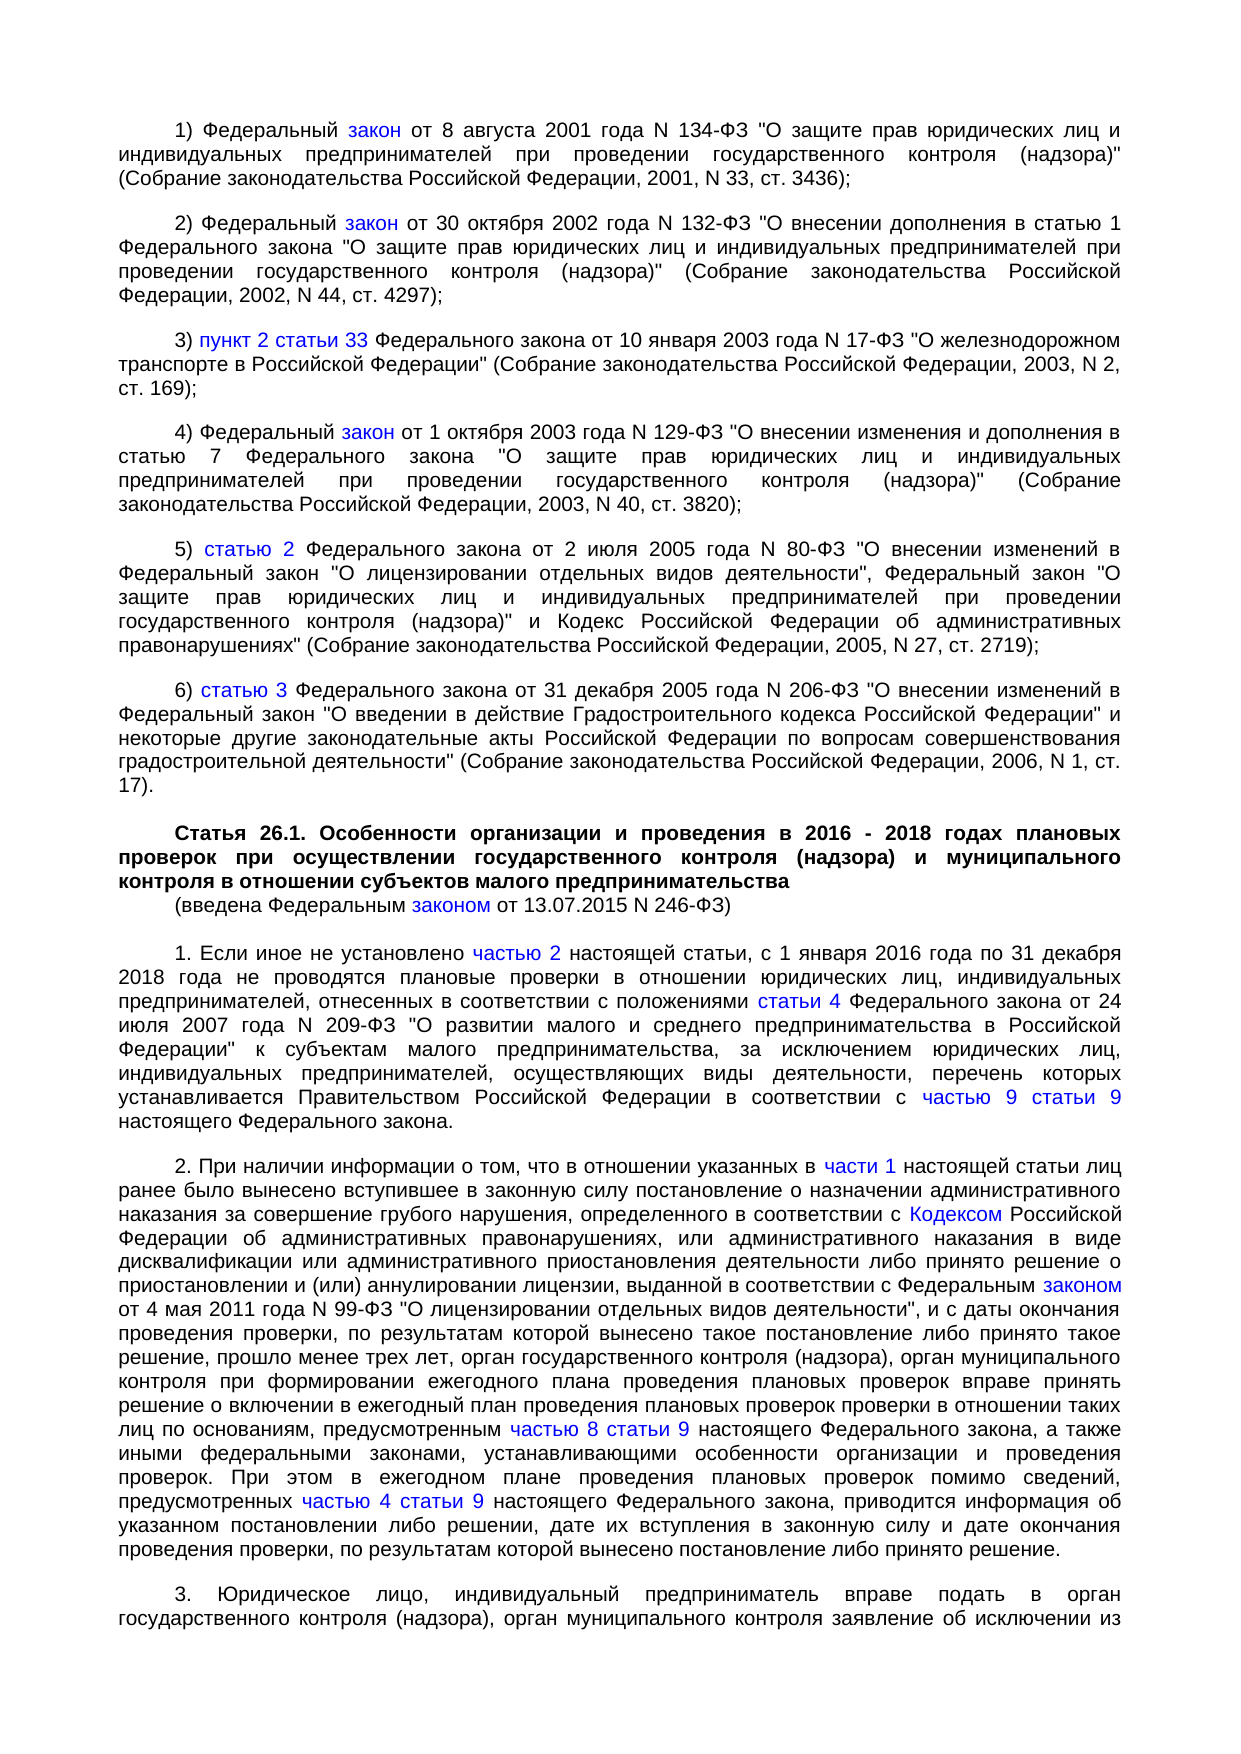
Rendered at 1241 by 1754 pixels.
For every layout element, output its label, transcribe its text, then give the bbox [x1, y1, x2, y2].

text 2) Федеральный закон от 30 октября 2002 года N 132-ФЗ "О внесении дополнения в статью 1 Федерального закона "О защите прав юридических лиц и индивидуальных предпринимателей при проведении государственного контроля (надзора)" (Собрание законодательства Российской Федерации, 2002, N 44, ст. 4297); [118, 211, 1122, 307]
text 3) пункт 2 статьи 33 Федерального закона от 10 января 2003 года N 17-ФЗ "О железнодорожном транспорте в Российской Федерации" (Собрание законодательства Российской Федерации, 2003, N 2, ст. 169); [118, 327, 1122, 399]
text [118, 1582, 1122, 1629]
text 4) Федеральный закон от 1 октября 2003 года N 129-ФЗ "О внесении изменения и дополнения в статью 7 Федерального закона "О защите прав юридических лиц и индивидуальных предпринимателей при проведении государственного контроля (надзора)" (Собрание законодательства Российской Федерации, 2003, N 40, ст. 3820); [118, 420, 1122, 516]
text Статья 26.1. Особенности организации и проведения в 2016 - 2018 годах плановых проверок при осуществлении государственного контроля (надзора) и муниципального контроля в отношении субъектов малого предпринимательства [118, 821, 1122, 893]
text 2. При наличии информации о том, что в отношении указанных в части 1 настоящей статьи лиц ранее было вынесено вступившее в законную силу постановление о назначении административного наказания за совершение грубого нарушения, определенного в соответствии с Кодексом Российской Федерации об административных правонарушениях, или административного наказания в виде дисквалификации или административного приостановления деятельности либо принято решение о приостановлении и (или) аннулировании лицензии, выданной в соответствии с Федеральным законом от 4 мая 2011 года N 99-ФЗ "О лицензировании отдельных видов деятельности", и с даты окончания проведения проверки, по результатам которой вынесено такое постановление либо принято такое решение, прошло менее трех лет, орган государственного контроля (надзора), орган муниципального контроля при формировании ежегодного плана проведения плановых проверок вправе принять решение о включении в ежегодный план проведения плановых проверок проверки в отношении таких лиц по основаниям, предусмотренным частью 8 статьи 9 настоящего Федерального закона, а также иными федеральными законами, устанавливающими особенности организации и проведения проверок. При этом в ежегодном плане проведения плановых проверок помимо сведений, предусмотренных частью 4 статьи 9 настоящего Федерального закона, приводится информация об указанном постановлении либо решении, дате их вступления в законную силу и дате окончания проведения проверки, по результатам которой вынесено постановление либо принято решение. [118, 1153, 1122, 1561]
text (введена Федеральным законом от 13.07.2015 N 246-ФЗ) [118, 893, 1122, 917]
text 6) статью 3 Федерального закона от 31 декабря 2005 года N 206-ФЗ "О внесении изменений в Федеральный закон "О введении в действие Градостроительного кодекса Российской Федерации" и некоторые другие законодательные акты Российской Федерации по вопросам совершенствования градостроительной деятельности" (Собрание законодательства Российской Федерации, 2006, N 1, ст. 17). [118, 677, 1122, 797]
text 1) Федеральный закон от 8 августа 2001 года N 134-ФЗ "О защите прав юридических лиц и индивидуальных предпринимателей при проведении государственного контроля (надзора)" (Собрание законодательства Российской Федерации, 2001, N 33, ст. 3436); [118, 118, 1122, 190]
text 1. Если иное не установлено частью 2 настоящей статьи, с 1 января 2016 года по 31 декабря 2018 года не проводятся плановые проверки в отношении юридических лиц, индивидуальных предпринимателей, отнесенных в соответствии с положениями статьи 4 Федерального закона от 24 июля 2007 года N 209-ФЗ "О развитии малого и среднего предпринимательства в Российской Федерации" к субъектам малого предпринимательства, за исключением юридических лиц, индивидуальных предпринимателей, осуществляющих виды деятельности, перечень которых устанавливается Правительством Российской Федерации в соответствии с частью 9 статьи 9 настоящего Федерального закона. [118, 941, 1122, 1133]
text 5) статью 2 Федерального закона от 2 июля 2005 года N 80-ФЗ "О внесении изменений в Федеральный закон "О лицензировании отдельных видов деятельности", Федеральный закон "О защите прав юридических лиц и индивидуальных предпринимателей при проведении государственного контроля (надзора)" и Кодекс Российской Федерации об административных правонарушениях" (Собрание законодательства Российской Федерации, 2005, N 27, ст. 2719); [118, 537, 1122, 657]
